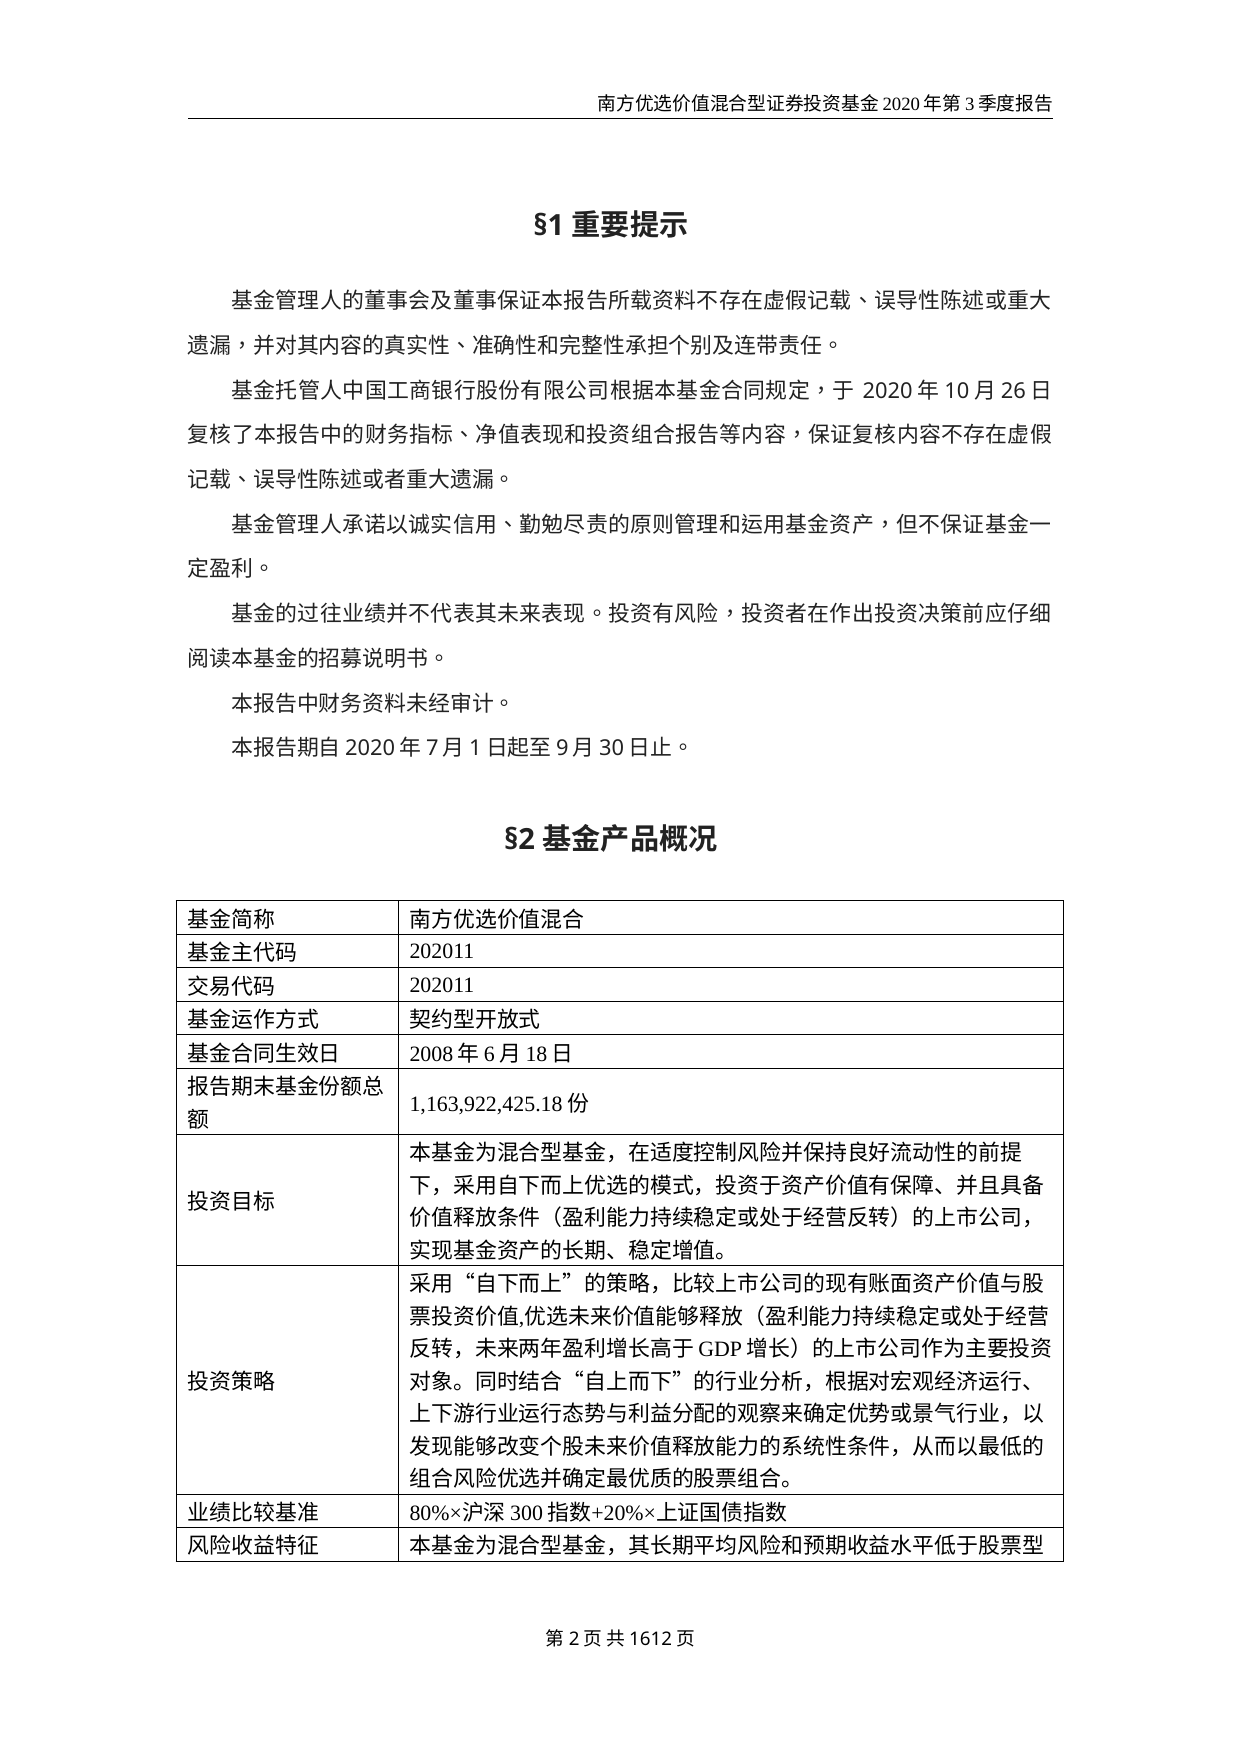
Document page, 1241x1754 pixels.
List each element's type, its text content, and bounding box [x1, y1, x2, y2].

text 本报告期自2020年7月1日起至9月30日止。 [187, 732, 1053, 762]
text 重要提示 [187, 191, 1053, 256]
table_cell 报告期末基金份额总额 [177, 1069, 398, 1134]
table_cell 2008年6月18日 [399, 1035, 1063, 1068]
table_cell 基金合同生效日 [177, 1035, 398, 1068]
table_cell 80%×沪深300指数+20%×上证国债指数 [399, 1495, 1063, 1527]
text 基金管理人承诺以诚实信用、勤勉尽责的原则管理和运用基金资产，但不保证基金一定盈利。 [187, 509, 1053, 583]
table_cell 采用“自下而上”的策略，比较上市公司的现有账面资产价值与股票投资价值,优选未来价值能够释放（盈利能力持续稳定或处于经营反转，未来两年盈利增长高于GDP增长）的上市公司作为主要投资对象。同时结合“自上而下”的行业分析，根据对宏观经济运行、上下游行业运行态势与利益分配的观察来确定优势或景气行业，以发现能够改变个股未来价值释放能力的系统性条件，从而以最低的组合风险优选并确定最优质的股票组合。 [399, 1266, 1063, 1493]
text 基金产品概况 [187, 806, 1053, 871]
table_cell 业绩比较基准 [177, 1495, 398, 1527]
text 基金管理人的董事会及董事保证本报告所载资料不存在虚假记载、误导性陈述或重大遗漏，并对其内容的真实性、准确性和完整性承担个别及连带责任。 [187, 285, 1053, 360]
text 基金托管人中国工商银行股份有限公司根据本基金合同规定，于2020年10月26日复核了本报告中的财务指标、净值表现和投资组合报告等内容，保证复核内容不存在虚假记载、误导性陈述或者重大遗漏。 [187, 375, 1053, 494]
table_cell 基金运作方式 [177, 1002, 398, 1034]
table_header 基金简称 [177, 901, 398, 934]
table_cell 202011 [399, 935, 1063, 967]
table_header 南方优选价值混合 [399, 901, 1063, 934]
table_cell 202011 [399, 968, 1063, 1001]
table_cell 风险收益特征 [177, 1528, 398, 1561]
table_cell 本基金为混合型基金，在适度控制风险并保持良好流动性的前提下，采用自下而上优选的模式，投资于资产价值有保障、并且具备价值释放条件（盈利能力持续稳定或处于经营反转）的上市公司，实现基金资产的长期、稳定增值。 [399, 1135, 1063, 1265]
table_cell 契约型开放式 [399, 1002, 1063, 1034]
table_cell 投资目标 [177, 1135, 398, 1265]
table_cell 1,163,922,425.18份 [399, 1069, 1063, 1134]
table_cell 投资策略 [177, 1266, 398, 1493]
text 基金的过往业绩并不代表其未来表现。投资有风险，投资者在作出投资决策前应仔细阅读本基金的招募说明书。 [187, 598, 1053, 673]
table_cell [399, 1528, 1063, 1561]
table_cell 基金主代码 [177, 935, 398, 967]
table_cell 交易代码 [177, 968, 398, 1001]
text 本报告中财务资料未经审计。 [187, 687, 1053, 717]
